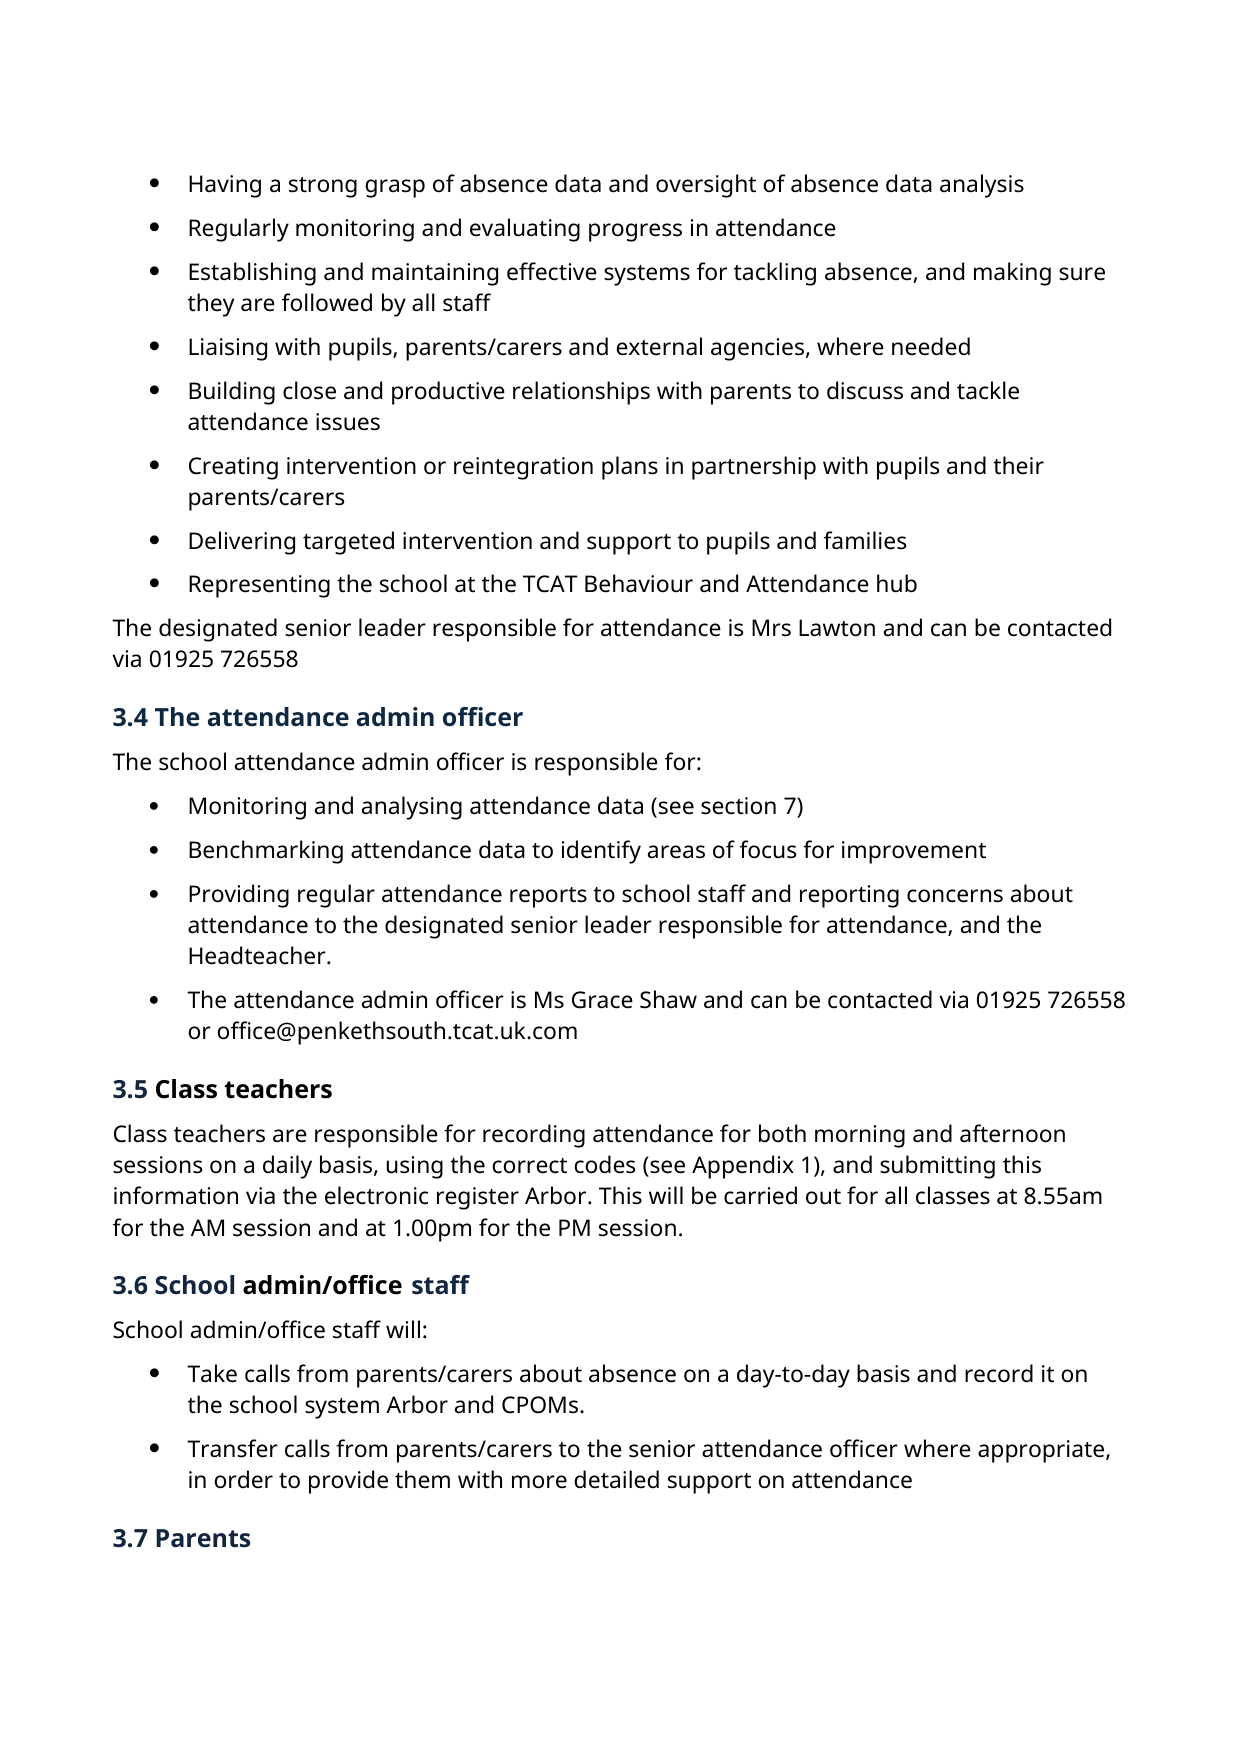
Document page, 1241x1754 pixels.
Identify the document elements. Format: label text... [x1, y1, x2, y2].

list Take calls from parents/carers about absence on a day-to-day basis and record it on the school system Arbor and CPOMs. [150, 1358, 1128, 1421]
list Regularly monitoring and evaluating progress in attendance [150, 212, 1128, 243]
text 3.5 Class teachers [112, 1071, 1128, 1105]
text School admin/office staff will: [112, 1314, 1128, 1346]
list Delivering targeted intervention and support to pupils and families [150, 525, 1128, 556]
text 3.7 Parents [112, 1521, 1128, 1555]
list The attendance admin officer is Ms Grace Shaw and can be contacted via 01925 726558 or office@penkethsouth.tcat.uk.com [150, 984, 1128, 1046]
text The school attendance admin officer is responsible for: [112, 746, 1128, 777]
list Establishing and maintaining effective systems for tackling absence, and making sure they are followed by all staff [150, 256, 1128, 318]
list Providing regular attendance reports to school staff and reporting concerns about attendance to the designated senior leader responsible for attendance, and the Headteacher. [150, 877, 1128, 971]
list Transfer calls from parents/carers to the senior attendance officer where appropriate, in order to provide them with more detailed support on attendance [150, 1433, 1128, 1496]
text 3.6 School admin/office staff [112, 1268, 1128, 1302]
list Benchmarking attendance data to identify areas of focus for improvement [150, 834, 1128, 865]
list Building close and productive relationships with parents to discuss and tackle attendance issues [150, 375, 1128, 437]
list Representing the school at the TCAT Behaviour and Attendance hub [150, 568, 1128, 600]
list Creating intervention or reintegration plans in partnership with pupils and their parents/carers [150, 450, 1128, 512]
list Monitoring and analysing attendance data (see section 7) [150, 790, 1128, 821]
list Having a strong grasp of absence data and oversight of absence data analysis [150, 168, 1128, 200]
text The designated senior leader responsible for attendance is Mrs Lawton and can be contacted via 01925 726558 [112, 612, 1128, 675]
list Liaising with pupils, parents/carers and external agencies, where needed [150, 331, 1128, 362]
text 3.4 The attendance admin officer [112, 700, 1128, 734]
text Class teachers are responsible for recording attendance for both morning and afternoon sessions on a daily basis, using the correct codes (see Appendix 1), and submitting this information via the electronic register Arbor. This will be carried out for all classes at 8.55am for the AM session and at 1.00pm for the PM session. [112, 1118, 1128, 1243]
